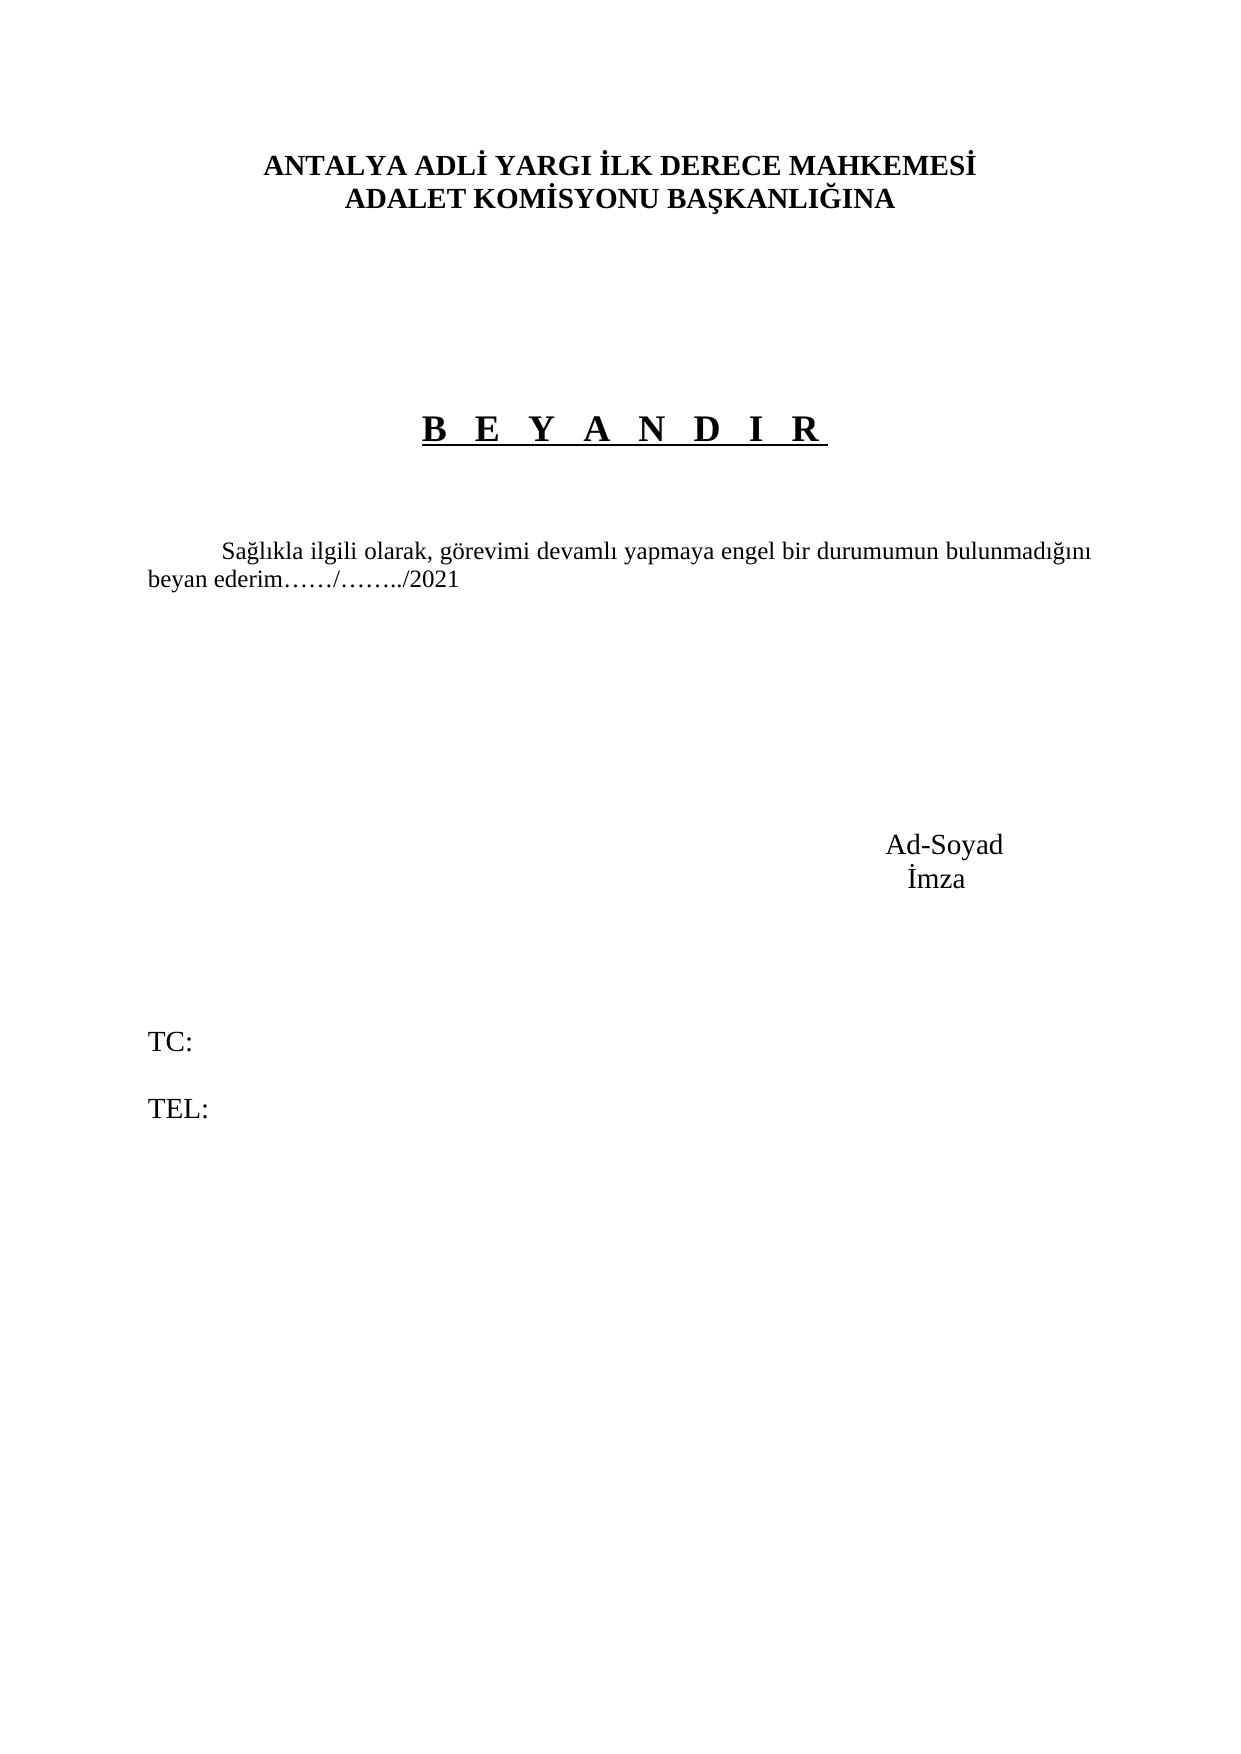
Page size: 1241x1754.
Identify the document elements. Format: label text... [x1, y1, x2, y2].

text TC: [148, 1024, 1093, 1057]
text Ad-Soyad [148, 827, 1093, 861]
text B E Y A N D I R [148, 406, 1093, 449]
text ANTALYA ADLİ YARGI İLK DERECE MAHKEMESİ [148, 148, 1093, 181]
text TEL: [148, 1091, 1093, 1124]
text ADALET KOMİSYONU BAŞKANLIĞINA [148, 181, 1093, 215]
text Sağlıkla ilgili olarak, görevimi devamlı yapmaya engel bir durumumun bulunmadığını beyan ederim……/……../2021 [148, 536, 1093, 593]
text İmza [885, 861, 1093, 894]
